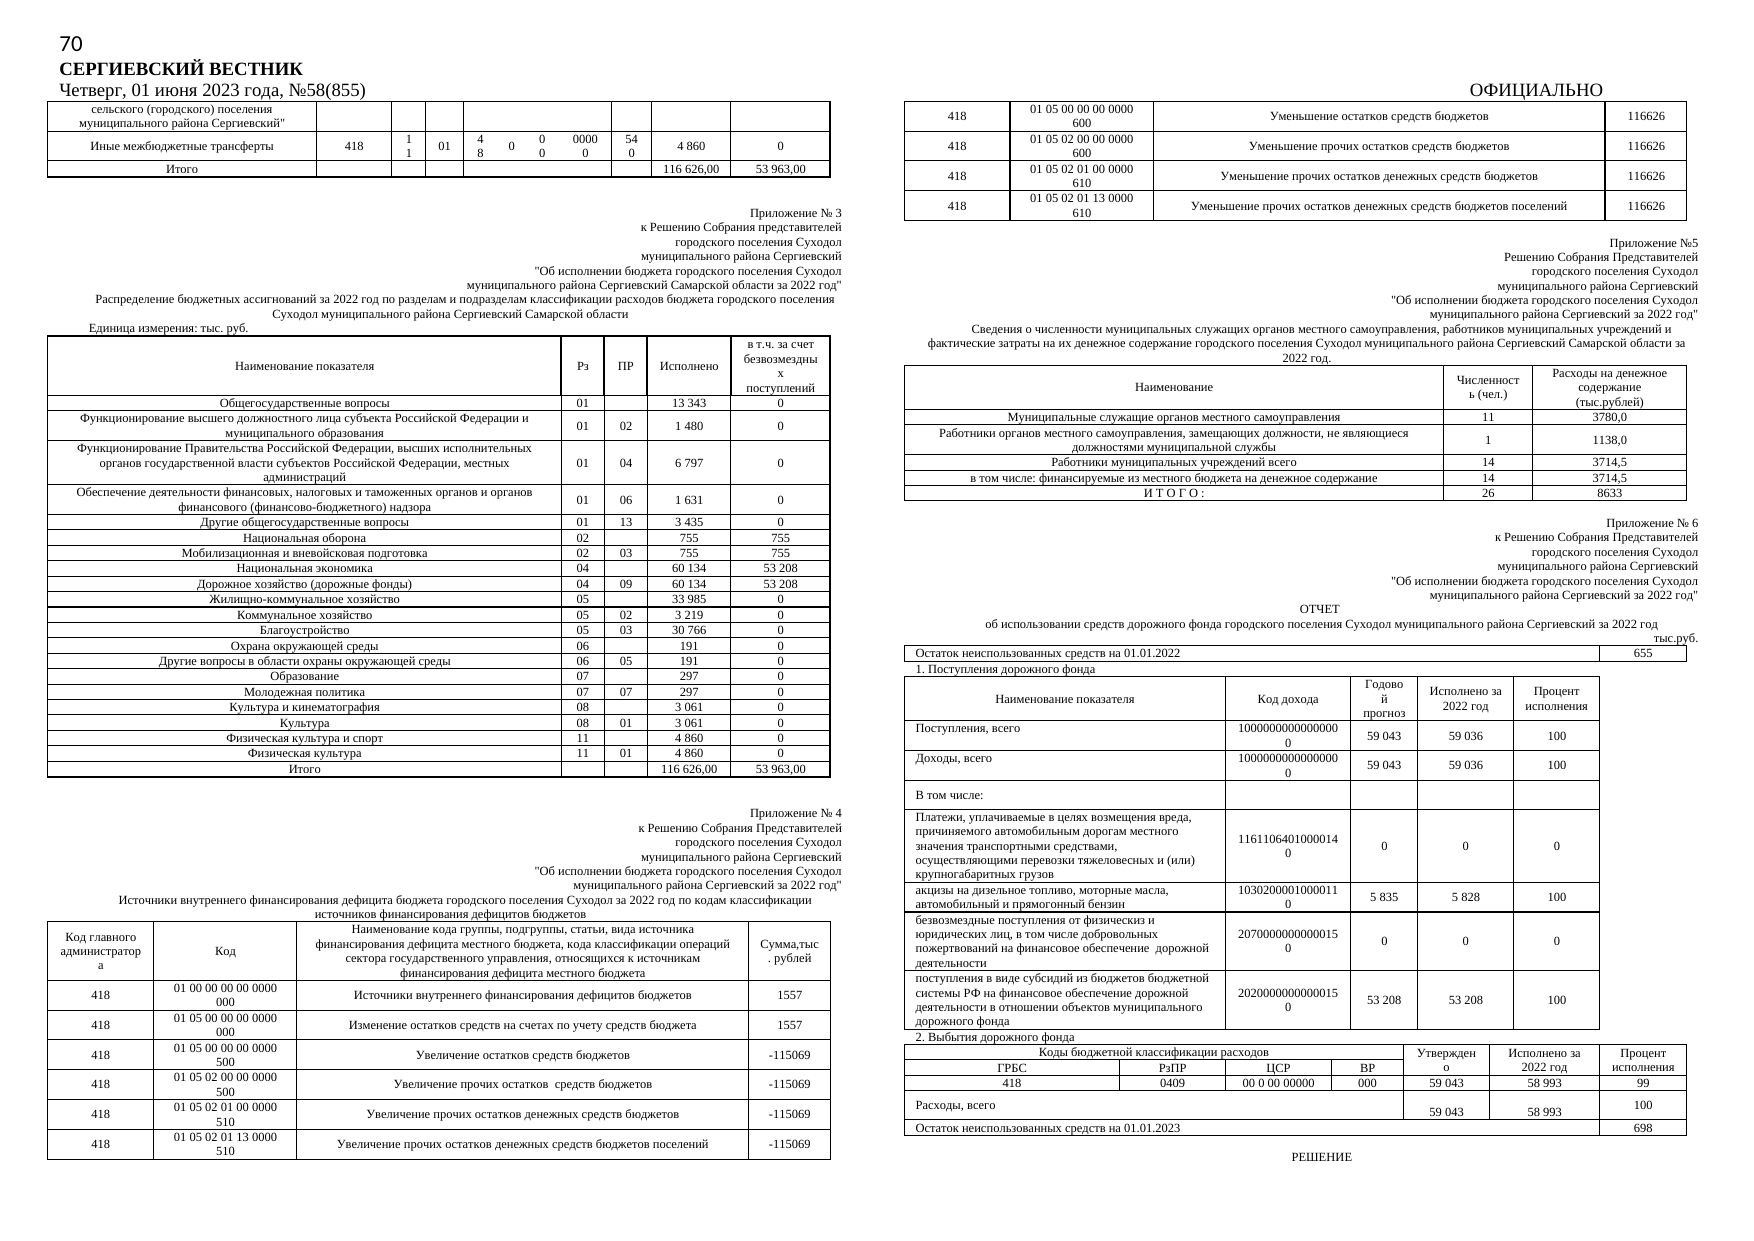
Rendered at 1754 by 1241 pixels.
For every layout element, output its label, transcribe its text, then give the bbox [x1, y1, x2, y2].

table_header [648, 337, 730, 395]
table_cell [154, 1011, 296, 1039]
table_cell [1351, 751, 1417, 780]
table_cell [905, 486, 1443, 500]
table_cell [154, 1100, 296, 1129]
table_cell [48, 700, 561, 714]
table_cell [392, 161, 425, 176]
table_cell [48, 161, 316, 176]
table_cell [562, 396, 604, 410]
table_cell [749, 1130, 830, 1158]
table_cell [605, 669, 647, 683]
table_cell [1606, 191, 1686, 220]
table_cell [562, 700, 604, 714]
text РЕШЕНИЕ [915, 1150, 1698, 1164]
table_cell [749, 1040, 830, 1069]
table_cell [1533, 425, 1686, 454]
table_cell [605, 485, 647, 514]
text муниципального района Сергиевский [915, 559, 1698, 573]
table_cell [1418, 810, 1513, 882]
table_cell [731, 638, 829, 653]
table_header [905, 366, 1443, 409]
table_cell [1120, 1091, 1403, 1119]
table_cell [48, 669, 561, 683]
text городского поселения Суходол [915, 544, 1698, 559]
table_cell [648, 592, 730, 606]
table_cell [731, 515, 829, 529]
text к Решению Собрания представителей [59, 220, 842, 234]
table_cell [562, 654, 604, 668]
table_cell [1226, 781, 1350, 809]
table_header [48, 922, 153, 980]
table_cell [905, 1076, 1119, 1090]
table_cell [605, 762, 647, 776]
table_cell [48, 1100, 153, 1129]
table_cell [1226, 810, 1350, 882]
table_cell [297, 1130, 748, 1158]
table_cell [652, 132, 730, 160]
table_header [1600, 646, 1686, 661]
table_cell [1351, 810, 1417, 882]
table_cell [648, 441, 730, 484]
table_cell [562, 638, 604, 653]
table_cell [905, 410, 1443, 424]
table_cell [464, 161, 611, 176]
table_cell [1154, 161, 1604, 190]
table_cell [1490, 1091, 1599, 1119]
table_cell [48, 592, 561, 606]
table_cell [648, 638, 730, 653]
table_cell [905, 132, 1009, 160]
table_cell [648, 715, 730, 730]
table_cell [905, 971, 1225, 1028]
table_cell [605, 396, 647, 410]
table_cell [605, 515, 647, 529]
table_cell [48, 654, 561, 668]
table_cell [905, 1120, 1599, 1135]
text к Решению Собрания Представителей [915, 530, 1698, 544]
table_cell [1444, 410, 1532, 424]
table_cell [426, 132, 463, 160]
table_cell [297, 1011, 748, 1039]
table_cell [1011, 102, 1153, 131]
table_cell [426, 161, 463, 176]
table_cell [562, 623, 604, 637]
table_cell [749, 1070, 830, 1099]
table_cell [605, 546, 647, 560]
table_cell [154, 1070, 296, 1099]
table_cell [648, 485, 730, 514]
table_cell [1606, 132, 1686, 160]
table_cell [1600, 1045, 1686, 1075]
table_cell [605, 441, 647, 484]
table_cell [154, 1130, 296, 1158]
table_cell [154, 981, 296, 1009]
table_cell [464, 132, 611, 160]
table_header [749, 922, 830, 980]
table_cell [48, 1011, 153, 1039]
text муниципального района Сергиевский Самарской области за 2022 год" [59, 278, 842, 292]
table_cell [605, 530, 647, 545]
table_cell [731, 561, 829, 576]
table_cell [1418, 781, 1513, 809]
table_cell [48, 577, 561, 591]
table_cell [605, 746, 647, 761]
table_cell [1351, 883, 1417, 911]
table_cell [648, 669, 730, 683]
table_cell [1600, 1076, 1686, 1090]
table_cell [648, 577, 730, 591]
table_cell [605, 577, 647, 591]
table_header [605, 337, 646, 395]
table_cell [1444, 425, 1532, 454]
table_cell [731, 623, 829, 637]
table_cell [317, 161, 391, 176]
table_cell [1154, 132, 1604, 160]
text тыс.руб. [915, 631, 1698, 645]
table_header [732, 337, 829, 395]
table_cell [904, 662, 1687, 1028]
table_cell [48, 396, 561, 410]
text городского поселения Суходол [59, 234, 842, 249]
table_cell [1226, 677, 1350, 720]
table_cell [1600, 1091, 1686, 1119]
text об использовании средств дорожного фонда городского поселения Суходол муниципального района Сергиевский за 2022 год [915, 616, 1698, 631]
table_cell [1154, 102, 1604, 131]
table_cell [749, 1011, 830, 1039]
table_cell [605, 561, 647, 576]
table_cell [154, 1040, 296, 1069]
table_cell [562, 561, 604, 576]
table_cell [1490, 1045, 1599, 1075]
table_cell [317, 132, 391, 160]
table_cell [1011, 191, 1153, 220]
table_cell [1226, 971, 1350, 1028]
text муниципального района Сергиевский [59, 249, 842, 263]
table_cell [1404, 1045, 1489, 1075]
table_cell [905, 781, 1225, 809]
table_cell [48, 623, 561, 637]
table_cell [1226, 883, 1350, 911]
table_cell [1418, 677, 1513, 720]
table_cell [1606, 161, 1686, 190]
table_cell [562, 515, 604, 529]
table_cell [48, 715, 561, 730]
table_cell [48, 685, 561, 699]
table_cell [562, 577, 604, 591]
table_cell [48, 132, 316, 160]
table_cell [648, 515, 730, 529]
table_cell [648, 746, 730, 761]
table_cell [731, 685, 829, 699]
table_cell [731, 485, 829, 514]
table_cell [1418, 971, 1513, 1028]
text Приложение №5 [915, 235, 1698, 250]
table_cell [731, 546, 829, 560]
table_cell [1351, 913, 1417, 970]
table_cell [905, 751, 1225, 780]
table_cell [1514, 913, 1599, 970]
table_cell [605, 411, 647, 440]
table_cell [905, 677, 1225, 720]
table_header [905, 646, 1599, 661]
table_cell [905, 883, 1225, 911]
text ОТЧЕТ [915, 602, 1698, 616]
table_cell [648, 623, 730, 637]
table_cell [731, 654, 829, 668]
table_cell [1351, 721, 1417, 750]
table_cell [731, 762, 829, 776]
text "Об исполнении бюджета городского поселения Суходол [915, 293, 1698, 307]
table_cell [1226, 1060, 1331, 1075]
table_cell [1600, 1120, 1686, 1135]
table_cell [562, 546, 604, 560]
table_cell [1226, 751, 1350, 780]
text Единица измерения: тыс. руб. [59, 321, 842, 335]
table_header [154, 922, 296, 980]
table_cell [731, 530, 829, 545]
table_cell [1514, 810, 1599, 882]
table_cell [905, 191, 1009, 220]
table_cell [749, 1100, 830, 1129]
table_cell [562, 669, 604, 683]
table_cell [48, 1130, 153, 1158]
text к Решению Собрания Представителей [59, 821, 842, 835]
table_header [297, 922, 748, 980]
text муниципального района Сергиевский за 2022 год" [915, 307, 1698, 322]
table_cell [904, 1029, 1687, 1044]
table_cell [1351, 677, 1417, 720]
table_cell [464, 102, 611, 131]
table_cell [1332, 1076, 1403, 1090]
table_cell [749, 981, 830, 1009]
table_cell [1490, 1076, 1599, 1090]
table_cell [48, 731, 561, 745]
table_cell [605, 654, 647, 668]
text городского поселения Суходол [915, 264, 1698, 278]
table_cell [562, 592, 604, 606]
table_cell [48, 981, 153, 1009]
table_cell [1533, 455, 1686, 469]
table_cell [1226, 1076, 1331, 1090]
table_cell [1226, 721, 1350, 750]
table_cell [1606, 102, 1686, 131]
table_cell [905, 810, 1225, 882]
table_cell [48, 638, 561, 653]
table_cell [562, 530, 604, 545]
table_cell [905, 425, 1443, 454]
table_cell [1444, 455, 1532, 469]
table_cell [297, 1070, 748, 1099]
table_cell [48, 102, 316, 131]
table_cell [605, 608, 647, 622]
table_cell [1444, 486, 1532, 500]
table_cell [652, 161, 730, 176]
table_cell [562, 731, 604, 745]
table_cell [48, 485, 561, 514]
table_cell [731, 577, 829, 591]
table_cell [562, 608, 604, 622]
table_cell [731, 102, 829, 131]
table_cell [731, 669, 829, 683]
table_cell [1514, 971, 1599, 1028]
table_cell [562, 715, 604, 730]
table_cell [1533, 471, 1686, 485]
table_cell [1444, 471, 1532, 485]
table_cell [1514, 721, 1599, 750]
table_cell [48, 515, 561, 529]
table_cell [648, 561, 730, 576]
text "Об исполнении бюджета городского поселения Суходол [915, 573, 1698, 588]
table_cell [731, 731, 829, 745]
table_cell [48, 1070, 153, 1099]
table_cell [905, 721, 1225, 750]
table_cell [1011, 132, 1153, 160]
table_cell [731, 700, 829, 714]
text муниципального района Сергиевский [59, 849, 842, 864]
text "Об исполнении бюджета городского поселения Суходол [59, 263, 842, 278]
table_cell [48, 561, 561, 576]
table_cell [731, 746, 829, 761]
text городского поселения Суходол [59, 835, 842, 849]
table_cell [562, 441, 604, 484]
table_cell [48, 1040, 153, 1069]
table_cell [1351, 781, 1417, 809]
text муниципального района Сергиевский за 2022 год" [915, 588, 1698, 602]
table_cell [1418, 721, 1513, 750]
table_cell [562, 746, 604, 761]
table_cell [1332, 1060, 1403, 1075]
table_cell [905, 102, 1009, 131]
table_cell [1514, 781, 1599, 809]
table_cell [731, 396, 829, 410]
text Сведения о численности муниципальных служащих органов местного самоуправления, работников муниципальных учреждений и фактические затраты на их денежное содержание городского поселения Суходол муниципального района Сергиевский Самарской области за 2022 год. [915, 322, 1698, 365]
text "Об исполнении бюджета городского поселения Суходол [59, 864, 842, 878]
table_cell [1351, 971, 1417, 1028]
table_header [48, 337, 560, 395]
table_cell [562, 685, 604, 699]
text Решению Собрания Представителей [915, 250, 1698, 264]
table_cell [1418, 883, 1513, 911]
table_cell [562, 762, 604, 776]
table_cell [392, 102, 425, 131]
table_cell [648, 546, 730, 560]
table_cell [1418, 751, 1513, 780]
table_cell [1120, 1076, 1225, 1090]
text Распределение бюджетных ассигнований за 2022 год по разделам и подразделам классификации расходов бюджета городского поселения Суходол муниципального района Сергиевский Самарской области [59, 292, 842, 321]
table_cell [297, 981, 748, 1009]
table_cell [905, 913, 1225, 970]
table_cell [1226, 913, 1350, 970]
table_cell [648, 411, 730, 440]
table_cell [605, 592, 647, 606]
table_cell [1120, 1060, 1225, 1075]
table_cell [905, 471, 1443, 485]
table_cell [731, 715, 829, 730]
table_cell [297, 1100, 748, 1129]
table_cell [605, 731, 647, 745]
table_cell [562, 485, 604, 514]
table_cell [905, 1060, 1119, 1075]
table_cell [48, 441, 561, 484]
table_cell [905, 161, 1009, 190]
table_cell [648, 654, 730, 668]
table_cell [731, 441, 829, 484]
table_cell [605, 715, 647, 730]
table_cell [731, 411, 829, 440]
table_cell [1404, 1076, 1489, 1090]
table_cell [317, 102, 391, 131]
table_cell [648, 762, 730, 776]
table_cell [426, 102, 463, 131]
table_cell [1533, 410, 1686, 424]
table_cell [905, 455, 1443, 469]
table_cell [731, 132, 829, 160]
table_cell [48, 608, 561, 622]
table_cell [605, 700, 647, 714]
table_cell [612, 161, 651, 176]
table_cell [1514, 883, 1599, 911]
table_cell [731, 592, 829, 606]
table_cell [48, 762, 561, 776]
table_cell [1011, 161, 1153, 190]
text Приложение № 3 [59, 206, 842, 220]
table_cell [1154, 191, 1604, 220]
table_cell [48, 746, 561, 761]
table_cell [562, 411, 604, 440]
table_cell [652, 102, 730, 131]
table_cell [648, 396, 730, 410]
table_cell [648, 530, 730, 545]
text муниципального района Сергиевский за 2022 год" [59, 878, 842, 892]
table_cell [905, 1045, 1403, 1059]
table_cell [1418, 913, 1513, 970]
text Приложение № 6 [915, 516, 1698, 530]
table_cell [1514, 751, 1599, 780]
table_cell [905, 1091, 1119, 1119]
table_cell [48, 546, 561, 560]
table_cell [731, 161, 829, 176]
text Источники внутреннего финансирования дефицита бюджета городского поселения Суходол за 2022 год по кодам классификации источников финансирования дефицитов бюджетов [59, 892, 842, 921]
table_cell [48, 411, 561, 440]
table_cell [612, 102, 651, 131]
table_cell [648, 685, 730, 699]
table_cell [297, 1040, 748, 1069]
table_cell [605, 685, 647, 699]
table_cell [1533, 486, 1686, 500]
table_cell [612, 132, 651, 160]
text Приложение № 4 [59, 806, 842, 821]
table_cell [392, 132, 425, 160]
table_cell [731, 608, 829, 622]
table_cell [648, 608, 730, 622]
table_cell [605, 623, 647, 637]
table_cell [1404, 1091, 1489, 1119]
text муниципального района Сергиевский [915, 278, 1698, 293]
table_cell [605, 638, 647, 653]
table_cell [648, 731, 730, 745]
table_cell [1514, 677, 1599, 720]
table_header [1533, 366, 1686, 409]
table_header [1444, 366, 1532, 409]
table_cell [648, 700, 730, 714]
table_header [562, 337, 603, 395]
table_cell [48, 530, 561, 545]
